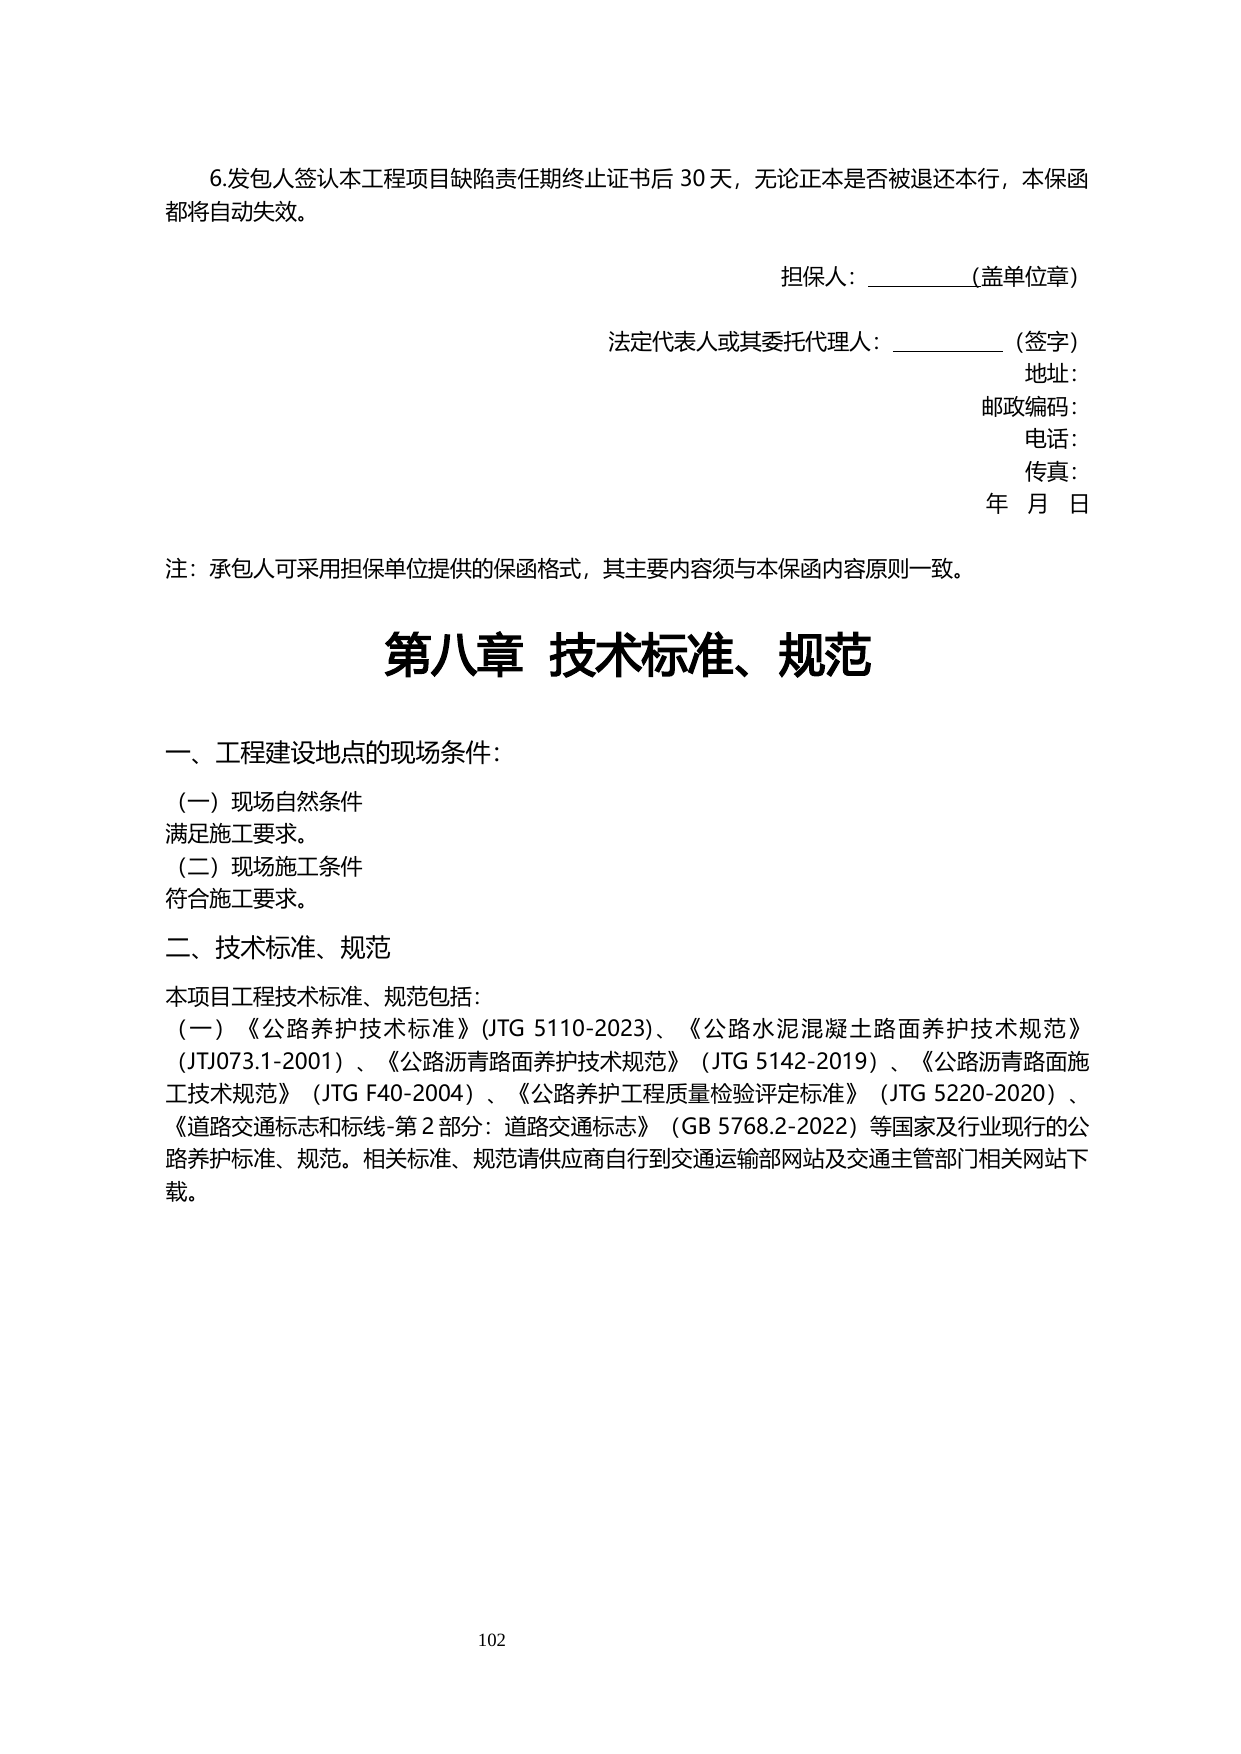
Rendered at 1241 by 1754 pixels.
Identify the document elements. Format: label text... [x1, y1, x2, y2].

list 一、工程建设地点的现场条件： [165, 719, 1090, 784]
text 6.发包人签认本工程项目缺陷责任期终止证书后30天，无论正本是否被退还本行，本保函都将自动失效。 [165, 162, 1090, 227]
list 符合施工要求。 [165, 882, 1090, 914]
list 二、技术标准、规范 [165, 914, 1090, 979]
text 电话： [165, 422, 1090, 454]
list （一）现场自然条件 [165, 784, 1090, 817]
list 本项目工程技术标准、规范包括： [165, 979, 1090, 1012]
text 注：承包人可采用担保单位提供的保函格式，其主要内容须与本保函内容原则一致。 [165, 552, 1090, 584]
list 满足施工要求。 [165, 817, 1090, 849]
list （一）《公路养护技术标准》(JTG 5110-2023)、《公路水泥混凝土路面养护技术规范》（JTJ073.1-2001）、《公路沥青路面养护技术规范》（JTG 5142-2019）、《公路沥青路面施工技术规范》（JTG F40-2004）、《公路养护工程质量检验评定标准》（JTG 5220-2020）、《道路交通标志和标线-第2部分：道路交通标志》（GB 5768.2-2022）等国家及行业现行的公路养护标准、规范。相关标准、规范请供应商自行到交通运输部网站及交通主管部门相关网站下载。 [165, 1012, 1090, 1207]
text 担保人： （盖单位章） [165, 259, 1090, 292]
text 传真： [165, 454, 1090, 487]
subtitle 第八章 技术标准、规范 [165, 620, 1090, 685]
text 地址： [165, 357, 1090, 389]
list （二）现场施工条件 [165, 849, 1090, 882]
text 邮政编码： [165, 389, 1090, 422]
text 年 月 日 [165, 487, 1090, 519]
text 法定代表人或其委托代理人： （签字） [165, 324, 1090, 357]
